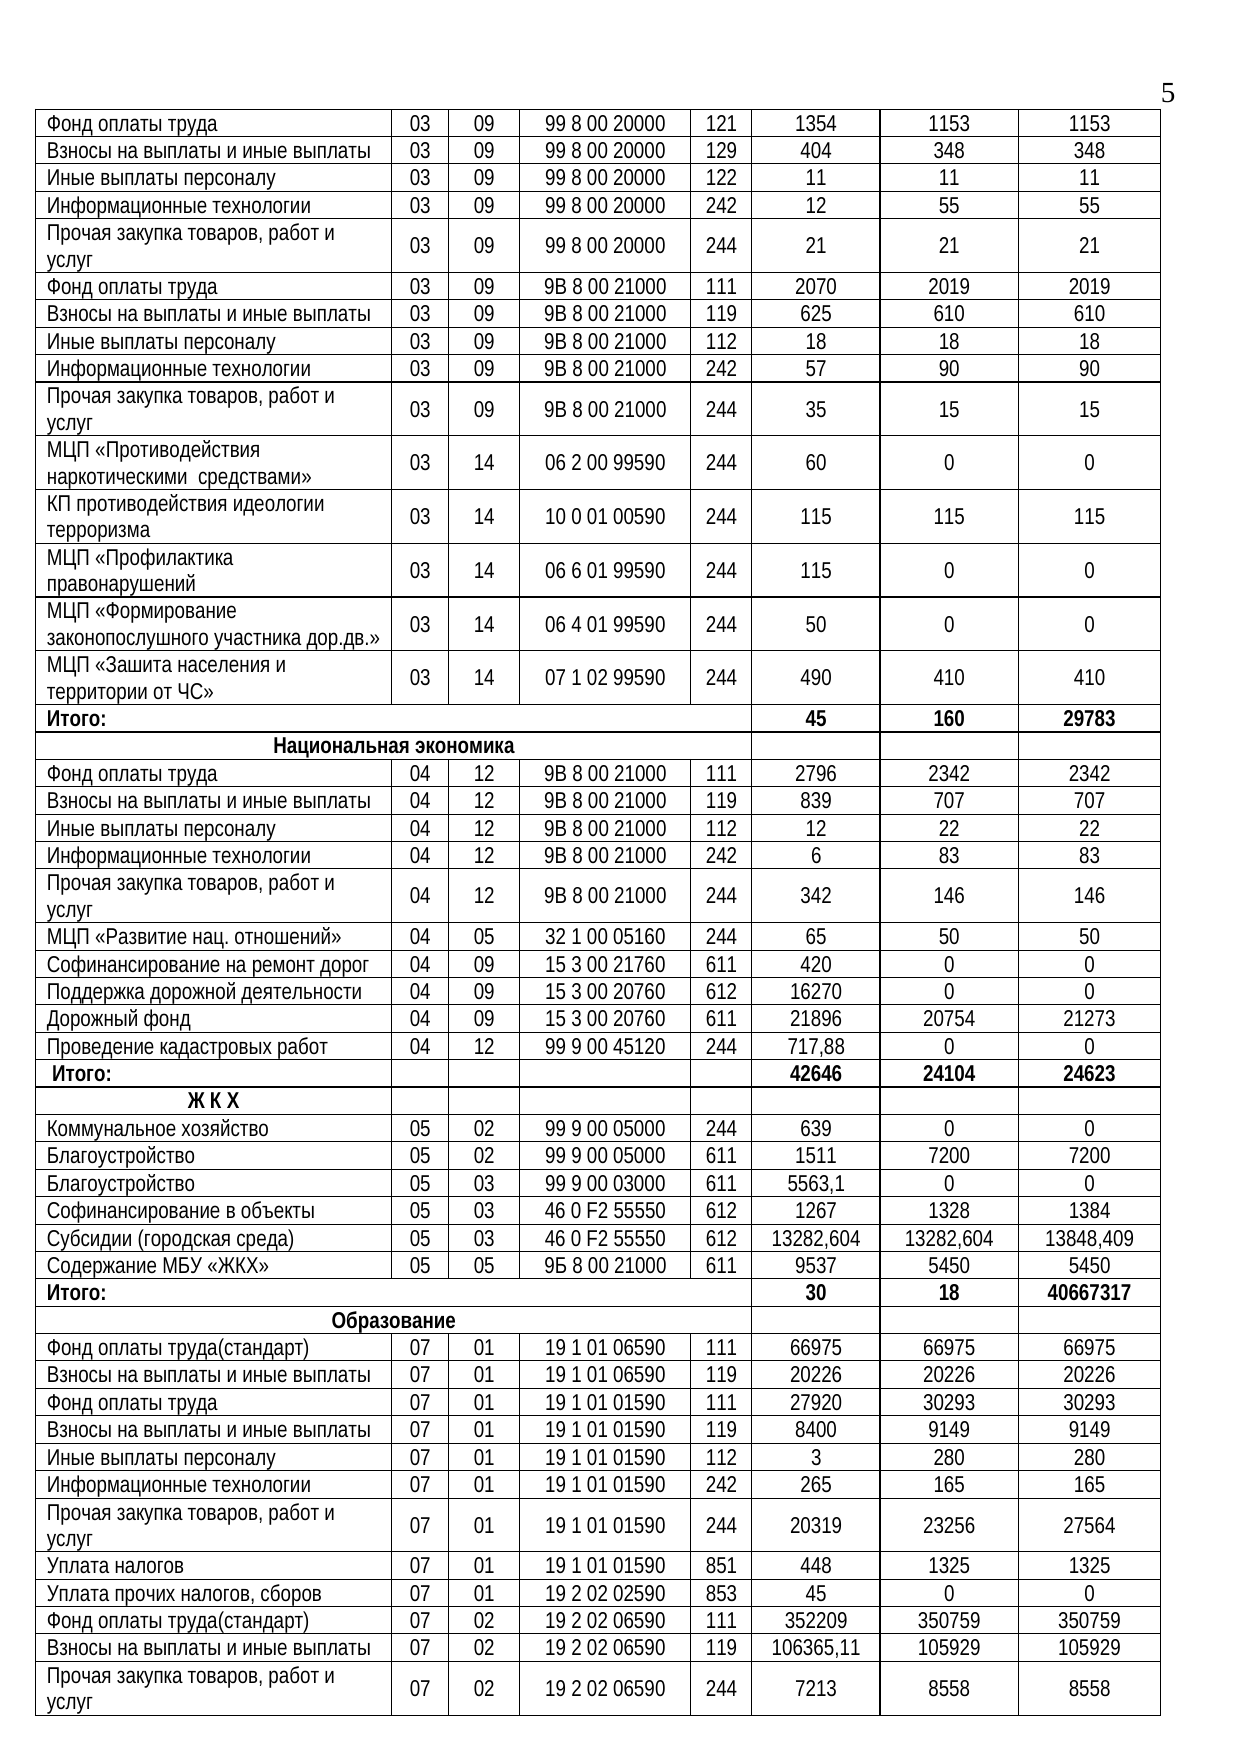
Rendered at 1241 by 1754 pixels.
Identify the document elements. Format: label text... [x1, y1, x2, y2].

table_cell 112 [691, 328, 751, 354]
table_cell 9В 8 00 21000 [520, 787, 690, 813]
table_cell 02 [449, 1634, 519, 1661]
table_cell 15 3 00 21760 [520, 951, 690, 977]
table_cell 46 0 F2 55550 [520, 1197, 690, 1223]
table_cell 46 0 F2 55550 [520, 1225, 690, 1251]
table_cell 280 [881, 1444, 1018, 1470]
table_cell 99 8 00 20000 [520, 110, 690, 136]
table_cell 09 [449, 355, 519, 381]
table_cell 350759 [1019, 1607, 1160, 1633]
table_cell 03 [449, 1225, 519, 1251]
table_cell 09 [449, 300, 519, 327]
table_cell [752, 1088, 879, 1114]
table_cell 99 8 00 20000 [520, 164, 690, 191]
table_cell Благоустройство [36, 1142, 391, 1169]
table_cell 19 1 01 01590 [520, 1471, 690, 1497]
table_cell 13282,604 [881, 1225, 1018, 1251]
table_cell 66975 [752, 1334, 879, 1360]
table_cell 1153 [881, 110, 1018, 136]
table_cell 244 [691, 490, 751, 543]
table_cell Прочая закупка товаров, работ и услуг [36, 219, 391, 272]
table_cell 09 [449, 164, 519, 191]
table_cell 611 [691, 1005, 751, 1032]
table_cell 07 1 02 99590 [520, 651, 690, 704]
table_cell Информационные технологии [36, 192, 391, 218]
table_cell 111 [691, 1389, 751, 1415]
table_cell 111 [691, 1607, 751, 1633]
table_cell 04 [392, 815, 448, 841]
table_cell 2070 [752, 273, 879, 299]
table_cell 83 [881, 842, 1018, 868]
table_cell 20226 [881, 1361, 1018, 1388]
table_cell 01 [449, 1361, 519, 1388]
table_cell 04 [392, 760, 448, 786]
table_cell 65 [752, 923, 879, 949]
table_cell 280 [1019, 1444, 1160, 1470]
table_cell 0 [881, 1033, 1018, 1059]
table_cell Взносы на выплаты и иные выплаты [36, 1361, 391, 1388]
table_cell 19 1 01 01590 [520, 1444, 690, 1470]
table_cell 27920 [752, 1389, 879, 1415]
table_cell 32 1 00 05160 [520, 923, 690, 949]
table_cell Взносы на выплаты и иные выплаты [36, 300, 391, 327]
table_cell 09 [449, 978, 519, 1004]
table_cell 9В 8 00 21000 [520, 355, 690, 381]
table_cell 09 [449, 951, 519, 977]
table_cell 1267 [752, 1197, 879, 1223]
table_cell 12 [752, 192, 879, 218]
table_cell 27260,604 [881, 1279, 1018, 1306]
table_cell 611 [691, 1170, 751, 1196]
table_cell [392, 1088, 448, 1114]
table_cell 265 [752, 1471, 879, 1497]
table_cell 0 [881, 1170, 1018, 1196]
table_cell 04 [392, 842, 448, 868]
table_cell 348 [881, 137, 1018, 163]
table_cell 1328 [881, 1197, 1018, 1223]
table_cell 348 [1019, 137, 1160, 163]
table_cell Софинансирование на ремонт дорог [36, 951, 391, 977]
table_cell 112 [691, 1444, 751, 1470]
table_cell 242 [691, 192, 751, 218]
table_cell 410 [1019, 651, 1160, 704]
table_cell 07 [392, 1552, 448, 1578]
table_cell 9В 8 00 21000 [520, 328, 690, 354]
table_cell 03 [392, 192, 448, 218]
table_cell 11 [752, 164, 879, 191]
table_cell Прочая закупка товаров, работ и услуг [36, 383, 391, 435]
table_cell Иные выплаты персоналу [36, 1444, 391, 1470]
table_cell 05 [392, 1142, 448, 1169]
table_cell 03 [392, 219, 448, 272]
table_cell 4865 [1019, 705, 1160, 731]
table_cell Прочая закупка товаров, работ и услуг [36, 1499, 391, 1551]
table_cell 06 2 00 99590 [520, 436, 690, 489]
table_cell 04 [392, 1033, 448, 1059]
table_cell 448 [752, 1552, 879, 1578]
table_cell 02 [449, 1142, 519, 1169]
table_cell 09 [449, 383, 519, 435]
table_cell 165 [881, 1471, 1018, 1497]
table_cell 12 [449, 787, 519, 813]
table_cell 612 [691, 1197, 751, 1223]
table_cell Софинансирование в объекты [36, 1197, 391, 1223]
table_cell 03 [392, 355, 448, 381]
table_cell 0 [1019, 978, 1160, 1004]
table_cell 1325 [1019, 1552, 1160, 1578]
table_cell 01 [449, 1416, 519, 1443]
table_cell 02 [449, 1115, 519, 1141]
table_cell 09 [449, 1005, 519, 1032]
table_cell 90 [881, 355, 1018, 381]
table_cell 03 [392, 436, 448, 489]
table_cell 99 9 00 03000 [520, 1170, 690, 1196]
table_cell 244 [691, 651, 751, 704]
table_cell Поддержка дорожной деятельности [36, 978, 391, 1004]
table_cell 0 [881, 951, 1018, 977]
table_cell 03 [392, 328, 448, 354]
table_cell 16270 [752, 978, 879, 1004]
table_cell 115 [752, 490, 879, 543]
table_cell 12 [449, 815, 519, 841]
table_cell 165 [1019, 1471, 1160, 1497]
table_cell 09 [449, 328, 519, 354]
table_cell 09 [449, 110, 519, 136]
table_cell 14 [449, 598, 519, 650]
table_cell Фонд оплаты труда [36, 1389, 391, 1415]
table_cell 8558 [1019, 1662, 1160, 1714]
table_cell 0 [1019, 436, 1160, 489]
table_cell 18 [881, 328, 1018, 354]
table_cell 24104 [881, 1060, 1018, 1086]
table_cell 244 [691, 219, 751, 272]
table_cell Взносы на выплаты и иные выплаты [36, 1416, 391, 1443]
table_cell 242 [691, 355, 751, 381]
table_cell 99 8 00 20000 [520, 219, 690, 272]
table_cell 707 [881, 787, 1018, 813]
table_cell 99 9 00 05000 [520, 1142, 690, 1169]
table_cell 19 2 02 06590 [520, 1634, 690, 1661]
table_cell 9149 [881, 1416, 1018, 1443]
table_cell 66975 [881, 1334, 1018, 1360]
table_cell 9В 8 00 21000 [520, 273, 690, 299]
table_cell 7213 [752, 1662, 879, 1714]
table_cell 20754 [881, 1005, 1018, 1032]
table_cell 19 1 01 01590 [520, 1499, 690, 1551]
table_cell Взносы на выплаты и иные выплаты [36, 137, 391, 163]
table_cell 15 [1019, 383, 1160, 435]
table_cell КП противодействия идеологии терроризма [36, 490, 391, 543]
table_cell 14 [449, 651, 519, 704]
table_cell [520, 1060, 690, 1086]
table_cell 03 [392, 300, 448, 327]
table_cell 105929 [1019, 1634, 1160, 1661]
table_cell 0 [881, 436, 1018, 489]
table_cell [752, 1307, 879, 1333]
table_cell 07 [392, 1499, 448, 1551]
table_cell 0 [881, 978, 1018, 1004]
table_cell 2342 [881, 760, 1018, 786]
table_cell 50 [752, 598, 879, 650]
table_cell МЦП «Профилактика правонарушений [36, 544, 391, 596]
table_cell 5563,1 [752, 1170, 879, 1196]
table_cell 20226 [752, 1361, 879, 1388]
table_cell 10 0 01 00590 [520, 490, 690, 543]
table_cell 9В 8 00 21000 [520, 869, 690, 922]
table_cell 8400 [752, 1416, 879, 1443]
table_cell Уплата налогов [36, 1552, 391, 1578]
table_cell 15 3 00 20760 [520, 1005, 690, 1032]
table_cell 3 [752, 1444, 879, 1470]
table_cell 07 [392, 1471, 448, 1497]
table_cell 14 [449, 544, 519, 596]
table_cell Взносы на выплаты и иные выплаты [36, 1634, 391, 1661]
table_cell 03 [392, 273, 448, 299]
table_cell 106365,11 [752, 1634, 879, 1661]
table_cell 19 2 02 06590 [520, 1607, 690, 1633]
table_cell 22 [1019, 815, 1160, 841]
table_cell Благоустройство [36, 1170, 391, 1196]
table_cell 07 [392, 1444, 448, 1470]
table_cell 03 [392, 110, 448, 136]
table_cell [449, 1060, 519, 1086]
table_cell МЦП «Развитие нац. отношений» [36, 923, 391, 949]
table_cell 1354 [752, 110, 879, 136]
table_cell 45 [752, 1580, 879, 1606]
table_cell 5450 [881, 1252, 1018, 1278]
table_cell 01 [449, 1499, 519, 1551]
table_cell 19 2 02 02590 [520, 1580, 690, 1606]
table_cell 244 [691, 598, 751, 650]
table_cell 410 [881, 651, 1018, 704]
table_cell 05 [449, 1252, 519, 1278]
table_cell 66975 [1019, 1334, 1160, 1360]
table_cell 490 [752, 651, 879, 704]
table_cell 04 [392, 869, 448, 922]
table_cell [392, 1060, 448, 1086]
table_cell [1019, 733, 1160, 759]
table_cell 119 [691, 1634, 751, 1661]
table_cell 99 9 00 45120 [520, 1033, 690, 1059]
table_cell 612 [691, 978, 751, 1004]
table_cell 244 [691, 923, 751, 949]
table_cell 14 [449, 490, 519, 543]
table_cell 610 [881, 300, 1018, 327]
table_cell Дорожный фонд [36, 1005, 391, 1032]
table_cell [691, 1060, 751, 1086]
table_cell 853 [691, 1580, 751, 1606]
table_cell 12 [449, 1033, 519, 1059]
table_cell 07 [392, 1662, 448, 1714]
table_cell 244 [691, 1033, 751, 1059]
table_cell 1511 [752, 1142, 879, 1169]
table_cell 2019 [1019, 273, 1160, 299]
table_cell 01 [449, 1580, 519, 1606]
table_cell 9537 [752, 1252, 879, 1278]
table_cell 105929 [881, 1634, 1018, 1661]
table_cell 55 [1019, 192, 1160, 218]
table_cell 18 [752, 328, 879, 354]
table_cell 05 [392, 1115, 448, 1141]
table_cell 12 [449, 842, 519, 868]
table_cell 244 [691, 1115, 751, 1141]
table_cell 342 [752, 869, 879, 922]
table_cell 19 1 01 01590 [520, 1416, 690, 1443]
table_cell 07 [392, 1580, 448, 1606]
table_cell 111 [691, 760, 751, 786]
table_cell 839 [752, 787, 879, 813]
table_cell 07 [392, 1607, 448, 1633]
table_cell 23256 [881, 1499, 1018, 1551]
table_cell 03 [392, 490, 448, 543]
table_cell 115 [1019, 490, 1160, 543]
table_cell 03 [392, 651, 448, 704]
table_cell 111 [691, 273, 751, 299]
table_cell 244 [691, 544, 751, 596]
table_cell 04 [392, 978, 448, 1004]
table_cell 244 [691, 869, 751, 922]
table_cell 129 [691, 137, 751, 163]
table_cell 05 [449, 923, 519, 949]
table_cell 115 [881, 490, 1018, 543]
table_cell [752, 733, 879, 759]
table_cell 5437 [752, 705, 879, 731]
table_cell 122 [691, 164, 751, 191]
table_cell Национальная экономика [36, 733, 751, 759]
table_cell 111 [691, 1334, 751, 1360]
table_cell Фонд оплаты труда [36, 760, 391, 786]
table_cell 04 [392, 787, 448, 813]
table_cell 20319 [752, 1499, 879, 1551]
table_cell 43363,88 [752, 1060, 879, 1086]
table_cell 9В 8 00 21000 [520, 760, 690, 786]
table_cell 99 9 00 05000 [520, 1115, 690, 1141]
table_cell [520, 1088, 690, 1114]
table_cell 612 [691, 1225, 751, 1251]
table_cell 03 [392, 598, 448, 650]
table_cell 21 [881, 219, 1018, 272]
table_cell 22 [881, 815, 1018, 841]
table_cell Уплата прочих налогов, сборов [36, 1580, 391, 1606]
table_cell 07 [392, 1389, 448, 1415]
table_cell 31799,704 [752, 1279, 879, 1306]
table_cell 01 [449, 1552, 519, 1578]
table_cell 119 [691, 1361, 751, 1388]
table_cell [1019, 1307, 1160, 1333]
table_cell Взносы на выплаты и иные выплаты [36, 787, 391, 813]
table_cell 05 [392, 1225, 448, 1251]
table_cell 0 [1019, 951, 1160, 977]
table_cell 01 [449, 1471, 519, 1497]
table_cell 83 [1019, 842, 1160, 868]
table_cell 7200 [1019, 1142, 1160, 1169]
table_cell 27882,409 [1019, 1279, 1160, 1306]
table_cell Субсидии (городская среда) [36, 1225, 391, 1251]
table_cell 119 [691, 300, 751, 327]
table_cell 06 4 01 99590 [520, 598, 690, 650]
table_cell 9В 8 00 21000 [520, 815, 690, 841]
table_cell 112 [691, 815, 751, 841]
table_cell 851 [691, 1552, 751, 1578]
table_cell МЦП «Формирование законопослушного участника дор.дв.» [36, 598, 391, 650]
table_cell 21 [1019, 219, 1160, 272]
table_cell 19 1 01 01590 [520, 1389, 690, 1415]
table_cell Иные выплаты персоналу [36, 164, 391, 191]
table_cell 2019 [881, 273, 1018, 299]
table_cell 15 3 00 20760 [520, 978, 690, 1004]
table_cell 0 [881, 1580, 1018, 1606]
table_cell 03 [449, 1170, 519, 1196]
table_cell 55 [881, 192, 1018, 218]
table_cell 13282,604 [752, 1225, 879, 1251]
table_cell 244 [691, 1499, 751, 1551]
table_cell Образование [36, 1307, 751, 1333]
table_cell 0 [1019, 598, 1160, 650]
table_cell 4865 [881, 705, 1018, 731]
table_cell 0 [1019, 1033, 1160, 1059]
table_cell 01 [449, 1389, 519, 1415]
table_cell 15 [881, 383, 1018, 435]
table_cell 06 6 01 99590 [520, 544, 690, 596]
table_cell 03 [392, 544, 448, 596]
table_cell 01 [449, 1444, 519, 1470]
table_cell 14 [449, 436, 519, 489]
table_cell [449, 1088, 519, 1114]
table_cell 244 [691, 1662, 751, 1714]
table_cell 18 [1019, 328, 1160, 354]
table_cell 03 [392, 164, 448, 191]
table_cell 57 [752, 355, 879, 381]
table_cell 09 [449, 219, 519, 272]
table_cell 50 [1019, 923, 1160, 949]
table_cell 19 2 02 06590 [520, 1662, 690, 1714]
table_cell Информационные технологии [36, 1471, 391, 1497]
table_cell 639 [752, 1115, 879, 1141]
table_cell МЦП «Зашита населения и территории от ЧС» [36, 651, 391, 704]
table_cell 1325 [881, 1552, 1018, 1578]
table_cell 19 1 01 06590 [520, 1361, 690, 1388]
table_cell 30293 [1019, 1389, 1160, 1415]
table_cell Коммунальное хозяйство [36, 1115, 391, 1141]
table_cell Проведение кадастровых работ [36, 1033, 391, 1059]
table_cell 03 [392, 383, 448, 435]
table_cell 244 [691, 436, 751, 489]
table_cell 09 [449, 137, 519, 163]
table_cell 12 [449, 869, 519, 922]
table_cell 02 [449, 1662, 519, 1714]
table_cell 2796 [752, 760, 879, 786]
table_cell 717,88 [752, 1033, 879, 1059]
table_cell 35 [752, 383, 879, 435]
table_cell 9Б 8 00 21000 [520, 1252, 690, 1278]
table_cell 146 [1019, 869, 1160, 922]
table_cell 05 [392, 1252, 448, 1278]
table_cell 0 [1019, 1580, 1160, 1606]
table_cell Иные выплаты персоналу [36, 815, 391, 841]
table_cell [881, 1088, 1018, 1114]
table_cell 03 [449, 1197, 519, 1223]
table_cell Прочая закупка товаров, работ и услуг [36, 1662, 391, 1714]
table_cell 11 [881, 164, 1018, 191]
table_cell 07 [392, 1634, 448, 1661]
table_cell Иные выплаты персоналу [36, 328, 391, 354]
table_cell МЦП «Противодействия наркотическими средствами» [36, 436, 391, 489]
table_cell 625 [752, 300, 879, 327]
table_cell [881, 1307, 1018, 1333]
table_cell Информационные технологии [36, 355, 391, 381]
table_cell 24623 [1019, 1060, 1160, 1086]
table_cell 99 8 00 20000 [520, 192, 690, 218]
table_cell 0 [1019, 544, 1160, 596]
table_cell 03 [392, 137, 448, 163]
table_cell Итого: [36, 1060, 391, 1086]
table_cell Фонд оплаты труда [36, 110, 391, 136]
table_cell 13848,409 [1019, 1225, 1160, 1251]
table_cell Прочая закупка товаров, работ и услуг [36, 869, 391, 922]
table_cell 352209 [752, 1607, 879, 1633]
table_cell 0 [1019, 1170, 1160, 1196]
table_cell 2342 [1019, 760, 1160, 786]
table_cell 21273 [1019, 1005, 1160, 1032]
table_cell 0 [881, 1115, 1018, 1141]
table_cell 1153 [1019, 110, 1160, 136]
table_cell 04 [392, 951, 448, 977]
table_cell 21896 [752, 1005, 879, 1032]
table_cell Итого: [36, 1279, 751, 1306]
table_cell 07 [392, 1416, 448, 1443]
table_cell 60 [752, 436, 879, 489]
table_cell 121 [691, 110, 751, 136]
table_cell 09 [449, 192, 519, 218]
table_cell Фонд оплаты труда(стандарт) [36, 1607, 391, 1633]
table_cell 01 [449, 1334, 519, 1360]
table_cell 02 [449, 1607, 519, 1633]
table_cell 707 [1019, 787, 1160, 813]
table_cell 610 [1019, 300, 1160, 327]
table_cell 9149 [1019, 1416, 1160, 1443]
table_cell 420 [752, 951, 879, 977]
table_cell 350759 [881, 1607, 1018, 1633]
table_cell 146 [881, 869, 1018, 922]
table_cell 119 [691, 787, 751, 813]
table_cell Содержание МБУ «ЖКХ» [36, 1252, 391, 1278]
table_cell 09 [449, 273, 519, 299]
table_cell 8558 [881, 1662, 1018, 1714]
table_cell 242 [691, 1471, 751, 1497]
table_cell 9В 8 00 21000 [520, 300, 690, 327]
table_cell 0 [881, 544, 1018, 596]
table_cell 05 [392, 1170, 448, 1196]
table_cell Фонд оплаты труда(стандарт) [36, 1334, 391, 1360]
table_cell 1384 [1019, 1197, 1160, 1223]
table_cell 7200 [881, 1142, 1018, 1169]
table_cell Фонд оплаты труда [36, 273, 391, 299]
table_cell 21 [752, 219, 879, 272]
table_cell [691, 1088, 751, 1114]
table_cell 12 [752, 815, 879, 841]
table_cell 611 [691, 1142, 751, 1169]
table_cell 5450 [1019, 1252, 1160, 1278]
table_cell 6 [752, 842, 879, 868]
table_cell 20226 [1019, 1361, 1160, 1388]
table_cell 115 [752, 544, 879, 596]
table_cell 9В 8 00 21000 [520, 383, 690, 435]
table_cell 07 [392, 1361, 448, 1388]
table_cell 9В 8 00 21000 [520, 842, 690, 868]
table_cell 90 [1019, 355, 1160, 381]
table_cell 0 [1019, 1115, 1160, 1141]
table_cell 30293 [881, 1389, 1018, 1415]
table_cell 0 [881, 598, 1018, 650]
table_cell 19 1 01 01590 [520, 1552, 690, 1578]
table_cell [1019, 1088, 1160, 1114]
table_cell 119 [691, 1416, 751, 1443]
table_cell 05 [392, 1197, 448, 1223]
table_cell 27564 [1019, 1499, 1160, 1551]
table_cell 19 1 01 06590 [520, 1334, 690, 1360]
table_cell 04 [392, 1005, 448, 1032]
table_cell 242 [691, 842, 751, 868]
table_cell 99 8 00 20000 [520, 137, 690, 163]
table_cell 07 [392, 1334, 448, 1360]
table_cell [881, 733, 1018, 759]
table_cell 404 [752, 137, 879, 163]
table_cell 611 [691, 951, 751, 977]
table_cell Информационные технологии [36, 842, 391, 868]
table_cell Ж К Х [36, 1088, 391, 1114]
table_cell 11 [1019, 164, 1160, 191]
table_cell 611 [691, 1252, 751, 1278]
table_cell 50 [881, 923, 1018, 949]
table_cell 04 [392, 923, 448, 949]
table_cell 12 [449, 760, 519, 786]
table_cell 244 [691, 383, 751, 435]
table_cell Итого: [36, 705, 751, 731]
